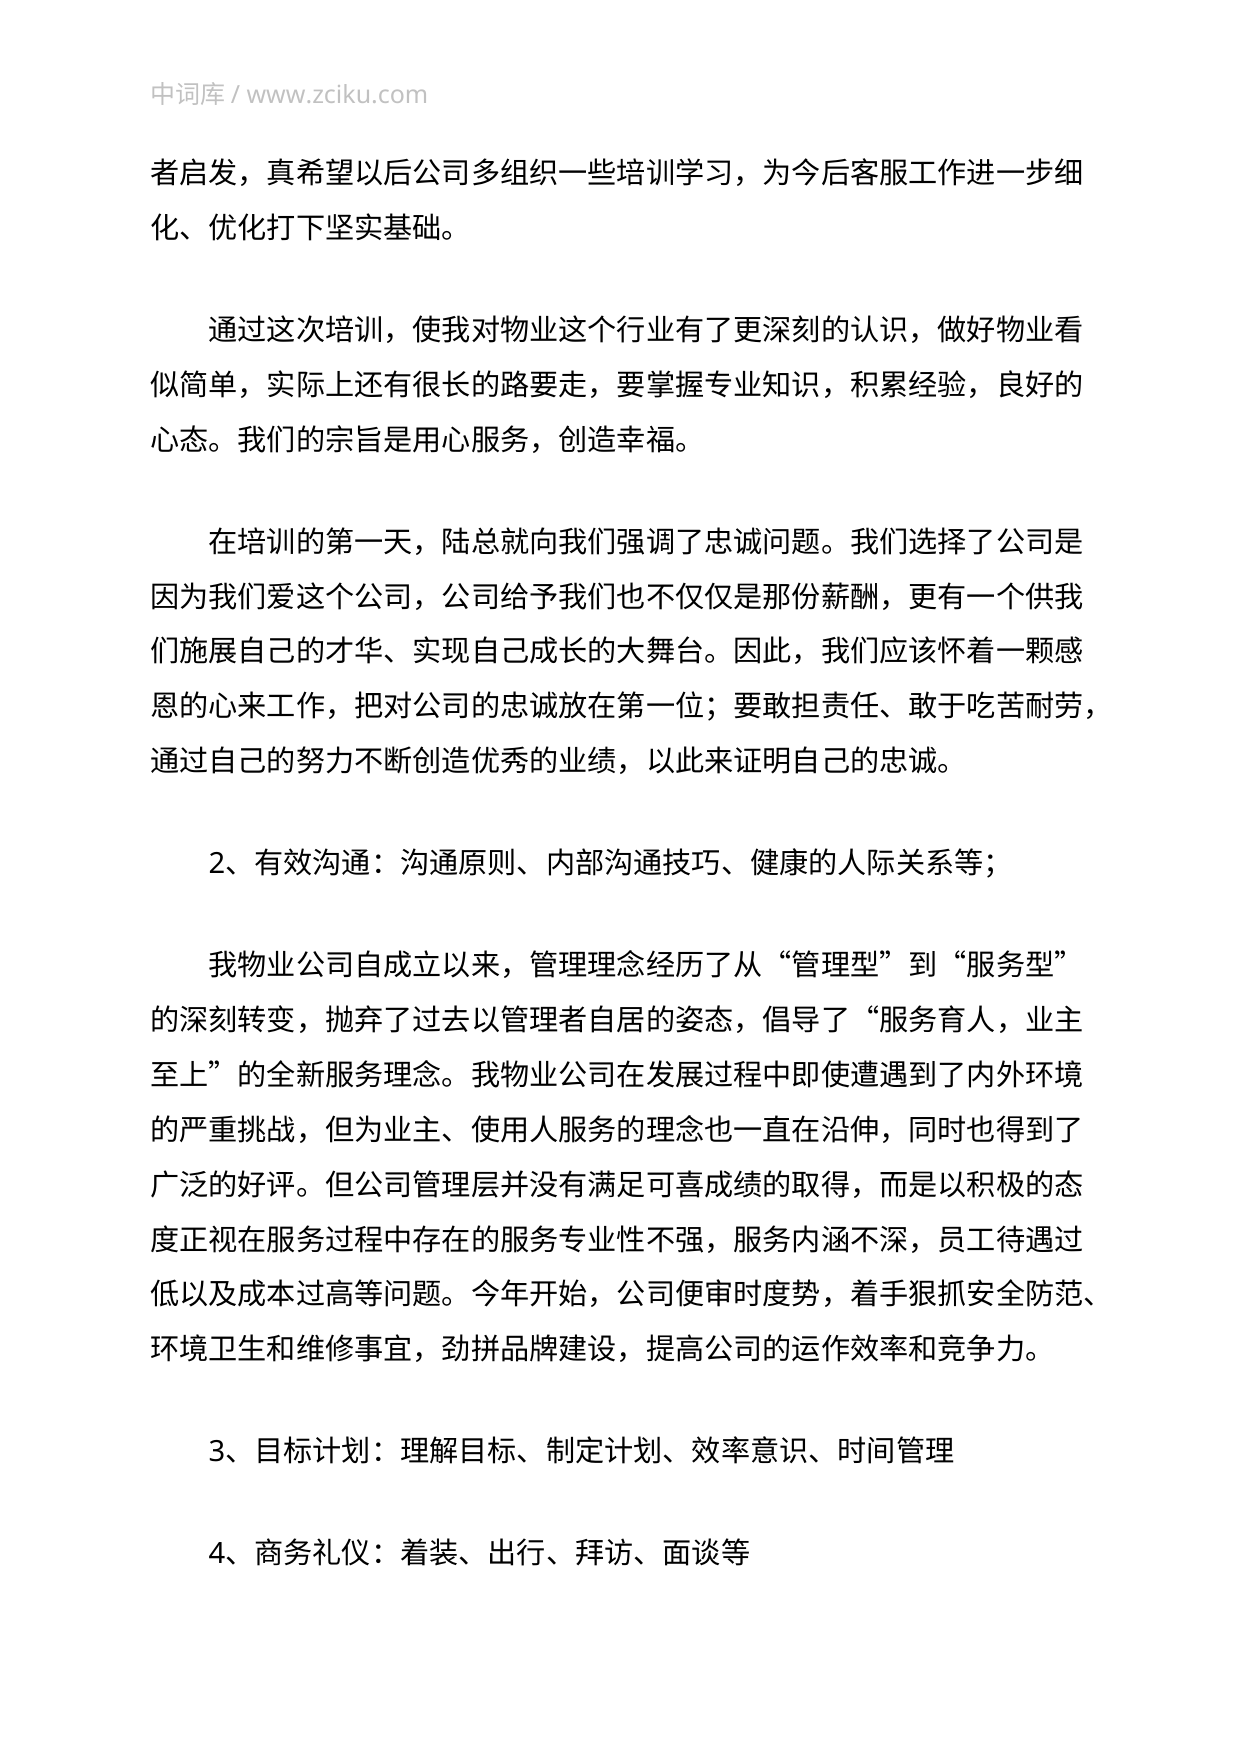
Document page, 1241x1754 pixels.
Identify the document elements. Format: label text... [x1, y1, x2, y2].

text 在培训的第一天，陆总就向我们强调了忠诚问题。我们选择了公司是因为我们爱这个公司，公司给予我们也不仅仅是那份薪酬，更有一个供我们施展自己的才华、实现自己成长的大舞台。因此，我们应该怀着一颗感恩的心来工作，把对公司的忠诚放在第一位；要敢担责任、敢于吃苦耐劳，通过自己的努力不断创造优秀的业绩，以此来证明自己的忠诚。 [150, 518, 1090, 780]
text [150, 150, 1090, 247]
text 4、商务礼仪：着装、出行、拜访、面谈等 [150, 1529, 1090, 1572]
text 3、目标计划：理解目标、制定计划、效率意识、时间管理 [150, 1428, 1090, 1470]
text 通过这次培训，使我对物业这个行业有了更深刻的认识，做好物业看似简单，实际上还有很长的路要走，要掌握专业知识，积累经验，良好的心态。我们的宗旨是用心服务，创造幸福。 [150, 307, 1090, 459]
text 2、有效沟通：沟通原则、内部沟通技巧、健康的人际关系等； [150, 839, 1090, 882]
text 我物业公司自成立以来，管理理念经历了从“管理型”到“服务型”的深刻转变，抛弃了过去以管理者自居的姿态，倡导了“服务育人，业主至上”的全新服务理念。我物业公司在发展过程中即使遭遇到了内外环境的严重挑战，但为业主、使用人服务的理念也一直在沿伸，同时也得到了广泛的好评。但公司管理层并没有满足可喜成绩的取得，而是以积极的态度正视在服务过程中存在的服务专业性不强，服务内涵不深，员工待遇过低以及成本过高等问题。今年开始，公司便审时度势，着手狠抓安全防范、环境卫生和维修事宜，劲拼品牌建设，提高公司的运作效率和竞争力。 [150, 942, 1090, 1368]
